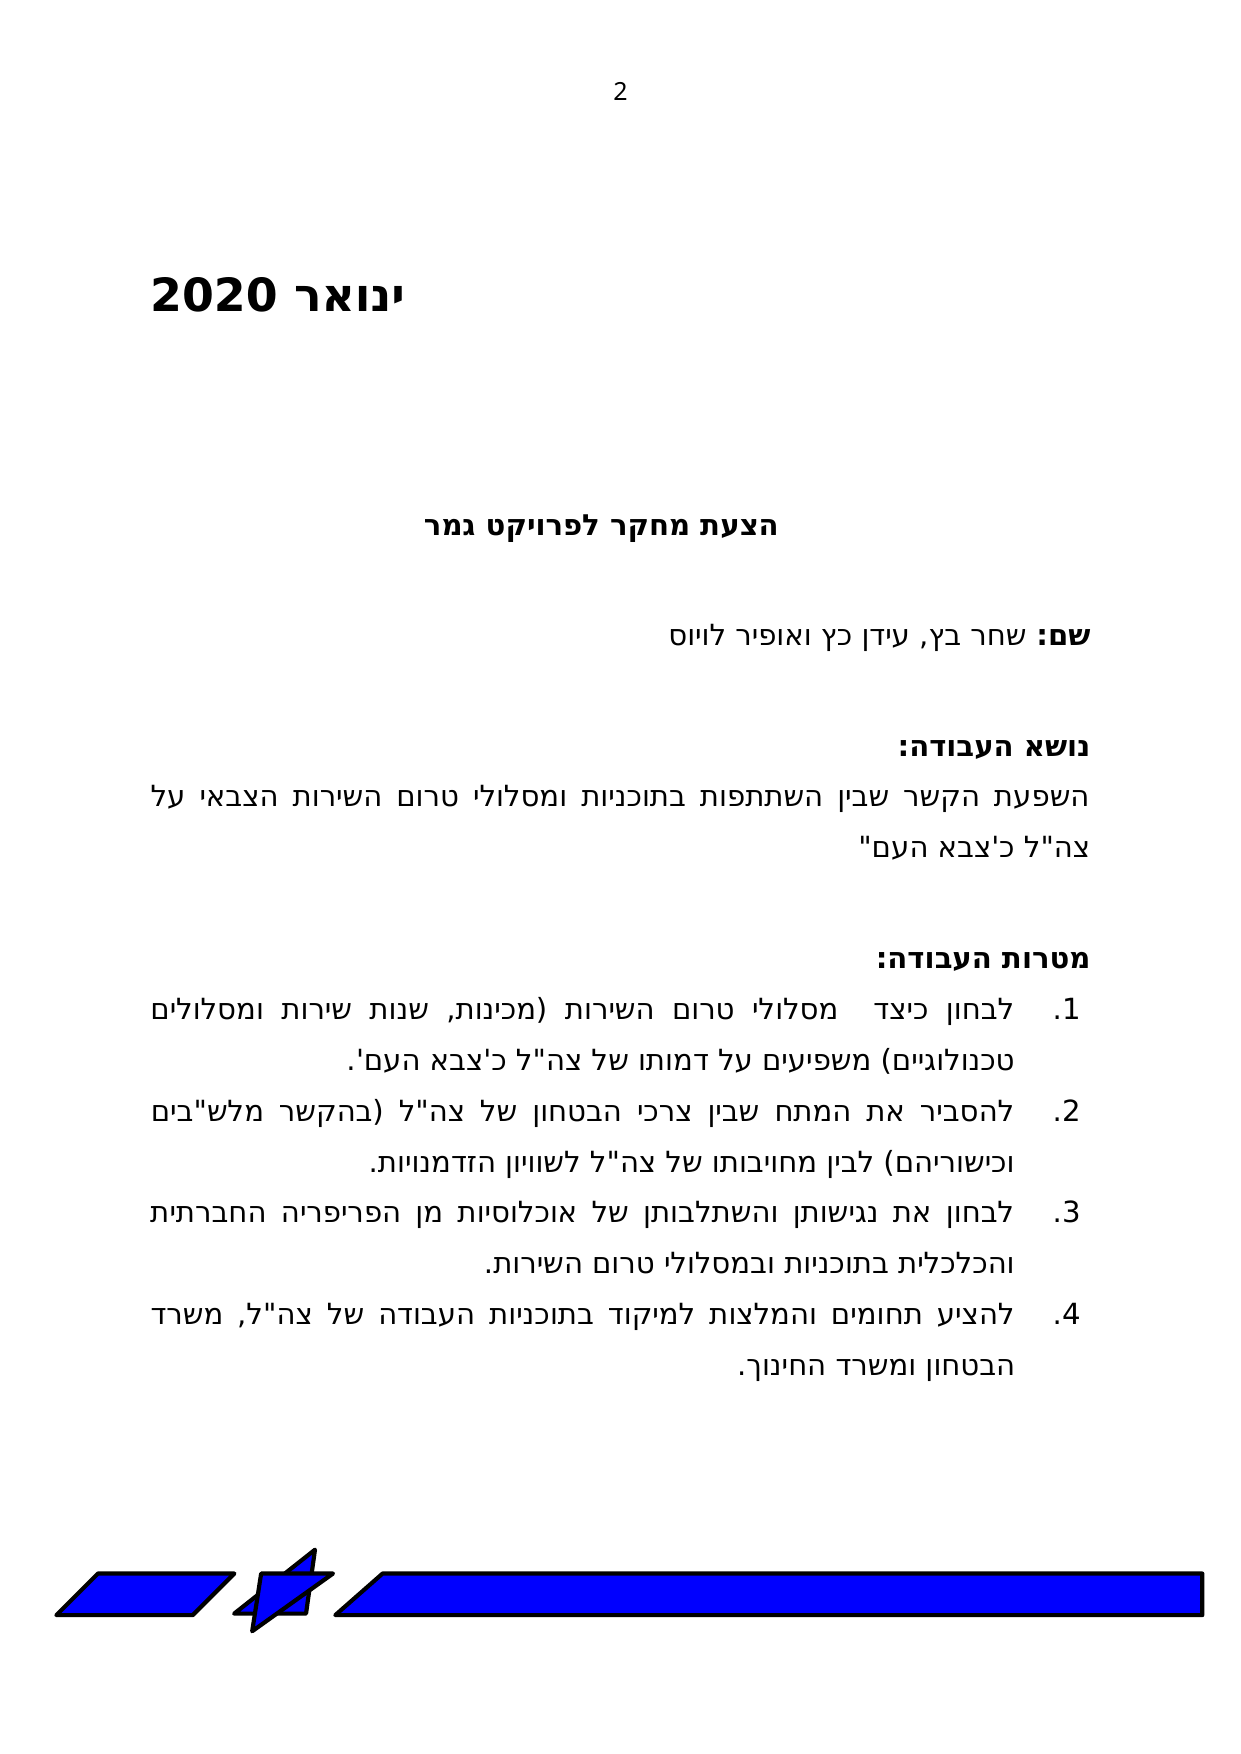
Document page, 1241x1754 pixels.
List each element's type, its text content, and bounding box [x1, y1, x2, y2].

text ינואר 2020 [150, 268, 1090, 322]
list לבחון את נגישותן והשתלבותן של אוכלוסיות מן הפריפריה החברתית והכלכלית בתוכניות ובמסלולי טרום השירות. [150, 1196, 1053, 1281]
text השפעת הקשר שבין השתתפות בתוכניות ומסלולי טרום השירות הצבאי על צה"ל כ'צבא העם" [150, 780, 1090, 865]
list להציע תחומים והמלצות למיקוד בתוכניות העבודה של צה"ל, משרד הבטחון ומשרד החינוך. [150, 1298, 1053, 1383]
list להסביר את המתח שבין צרכי הבטחון של צה"ל (בהקשר מלש"בים וכישוריהם) לבין מחויבותו של צה"ל לשוויון הזדמנויות. [150, 1094, 1053, 1179]
text מטרות העבודה: [150, 941, 1090, 975]
subtitle הצעת מחקר לפרויקט גמר [150, 508, 1053, 542]
text נושא העבודה: [150, 729, 1090, 763]
list לבחון כיצד מסלולי טרום השירות (מכינות, שנות שירות ומסלולים טכנולוגיים) משפיעים על דמותו של צה"ל כ'צבא העם'. [150, 992, 1053, 1077]
text שם: שחר בץ, עידן כץ ואופיר לויוס [150, 618, 1090, 652]
